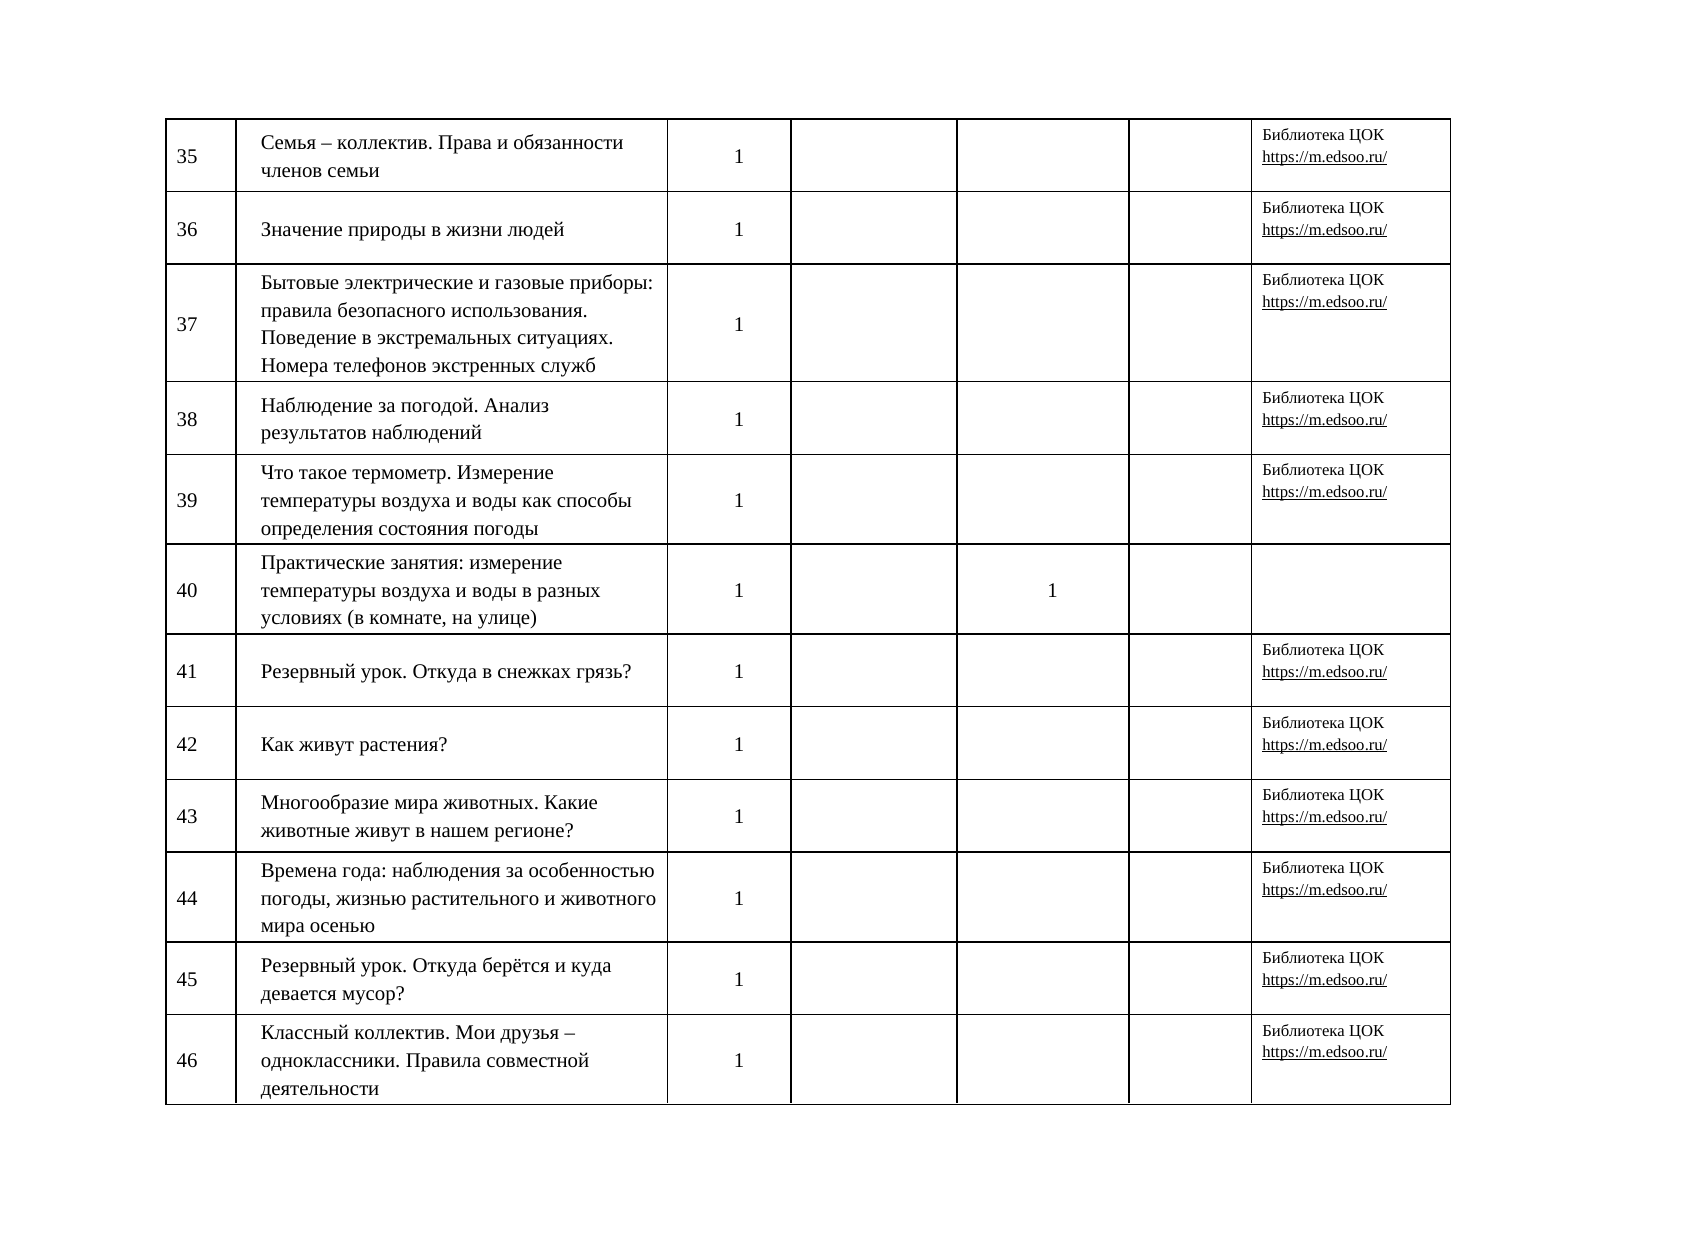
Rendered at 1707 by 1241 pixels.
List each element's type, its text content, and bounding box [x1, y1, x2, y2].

table_cell Библиотека ЦОК https://m.edsoo.ru/ [1252, 192, 1450, 263]
table_cell 1 [668, 943, 790, 1013]
table_cell [1130, 635, 1251, 706]
table_cell 1 [668, 455, 790, 543]
table_cell [958, 265, 1128, 381]
table_cell [792, 455, 956, 543]
table_cell [792, 192, 956, 263]
table_cell [1130, 1015, 1251, 1103]
table_cell 42 [167, 707, 235, 778]
table_cell [958, 943, 1128, 1013]
table_cell 1 [958, 545, 1128, 633]
table_cell Резервный урок. Откуда берётся и куда девается мусор? [237, 943, 667, 1013]
table_cell 1 [668, 635, 790, 706]
table_cell [958, 707, 1128, 778]
table_cell [958, 635, 1128, 706]
table_cell Как живут растения? [237, 707, 667, 778]
table_cell Бытовые электрические и газовые приборы: правила безопасного использования. Поведение в экстремальных ситуациях. Номера телефонов экстренных служб [237, 265, 667, 381]
table_cell 35 [167, 120, 235, 191]
table_cell Библиотека ЦОК https://m.edsoo.ru/ [1252, 265, 1450, 381]
table_cell [958, 120, 1128, 191]
table_cell [958, 1015, 1128, 1103]
table_cell 1 [668, 120, 790, 191]
table_cell 44 [167, 853, 235, 941]
table_cell [958, 780, 1128, 851]
table_cell [1130, 382, 1251, 453]
table_cell Резервный урок. Откуда в снежках грязь? [237, 635, 667, 706]
table_cell Библиотека ЦОК https://m.edsoo.ru/ [1252, 382, 1450, 453]
table_cell 1 [668, 707, 790, 778]
table_cell Библиотека ЦОК https://m.edsoo.ru/ [1252, 943, 1450, 1013]
table_cell Библиотека ЦОК https://m.edsoo.ru/ [1252, 780, 1450, 851]
table_cell 1 [668, 780, 790, 851]
table_cell [792, 545, 956, 633]
table_cell [792, 382, 956, 453]
table_cell Многообразие мира животных. Какие животные живут в нашем регионе? [237, 780, 667, 851]
table_cell [1130, 545, 1251, 633]
table_cell 36 [167, 192, 235, 263]
table_cell [1130, 455, 1251, 543]
table_cell [958, 382, 1128, 453]
table_cell Времена года: наблюдения за особенностью погоды, жизнью растительного и животного мира осенью [237, 853, 667, 941]
table_cell Наблюдение за погодой. Анализ результатов наблюдений [237, 382, 667, 453]
table_cell [1130, 192, 1251, 263]
table_cell Библиотека ЦОК https://m.edsoo.ru/ [1252, 853, 1450, 941]
table_cell 1 [668, 545, 790, 633]
table_cell 37 [167, 265, 235, 381]
table_cell [1130, 853, 1251, 941]
table_cell [1130, 707, 1251, 778]
table_cell [958, 853, 1128, 941]
table_cell Семья – коллектив. Права и обязанности членов семьи [237, 120, 667, 191]
table_cell 41 [167, 635, 235, 706]
table_cell 1 [668, 1015, 790, 1103]
table_cell [792, 265, 956, 381]
table_cell [792, 943, 956, 1013]
table_cell Библиотека ЦОК https://m.edsoo.ru/ [1252, 635, 1450, 706]
table_cell 1 [668, 192, 790, 263]
table_cell Классный коллектив. Мои друзья – одноклассники. Правила совместной деятельности [237, 1015, 667, 1103]
table_cell [1130, 265, 1251, 381]
table_cell 45 [167, 943, 235, 1013]
table_cell 1 [668, 382, 790, 453]
table_cell [1130, 943, 1251, 1013]
table_cell 46 [167, 1015, 235, 1103]
table_cell Библиотека ЦОК https://m.edsoo.ru/ [1252, 707, 1450, 778]
table_cell 39 [167, 455, 235, 543]
table_cell 1 [668, 265, 790, 381]
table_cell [1252, 120, 1450, 191]
table_cell [1130, 120, 1251, 191]
table_cell [792, 780, 956, 851]
table_cell [1130, 780, 1251, 851]
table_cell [1252, 1015, 1450, 1103]
table_cell [958, 192, 1128, 263]
table_cell 40 [167, 545, 235, 633]
table_cell 38 [167, 382, 235, 453]
table_cell Библиотека ЦОК https://m.edsoo.ru/ [1252, 455, 1450, 543]
table_cell [958, 455, 1128, 543]
table_cell [792, 635, 956, 706]
table_cell [792, 120, 956, 191]
table_cell [792, 853, 956, 941]
table_cell [792, 707, 956, 778]
table_cell 43 [167, 780, 235, 851]
table_cell [792, 1015, 956, 1103]
table_cell 1 [668, 853, 790, 941]
table_cell Практические занятия: измерение температуры воздуха и воды в разных условиях (в комнате, на улице) [237, 545, 667, 633]
table_cell [1252, 545, 1450, 633]
table_cell Что такое термометр. Измерение температуры воздуха и воды как способы определения состояния погоды [237, 455, 667, 543]
table_cell Значение природы в жизни людей [237, 192, 667, 263]
